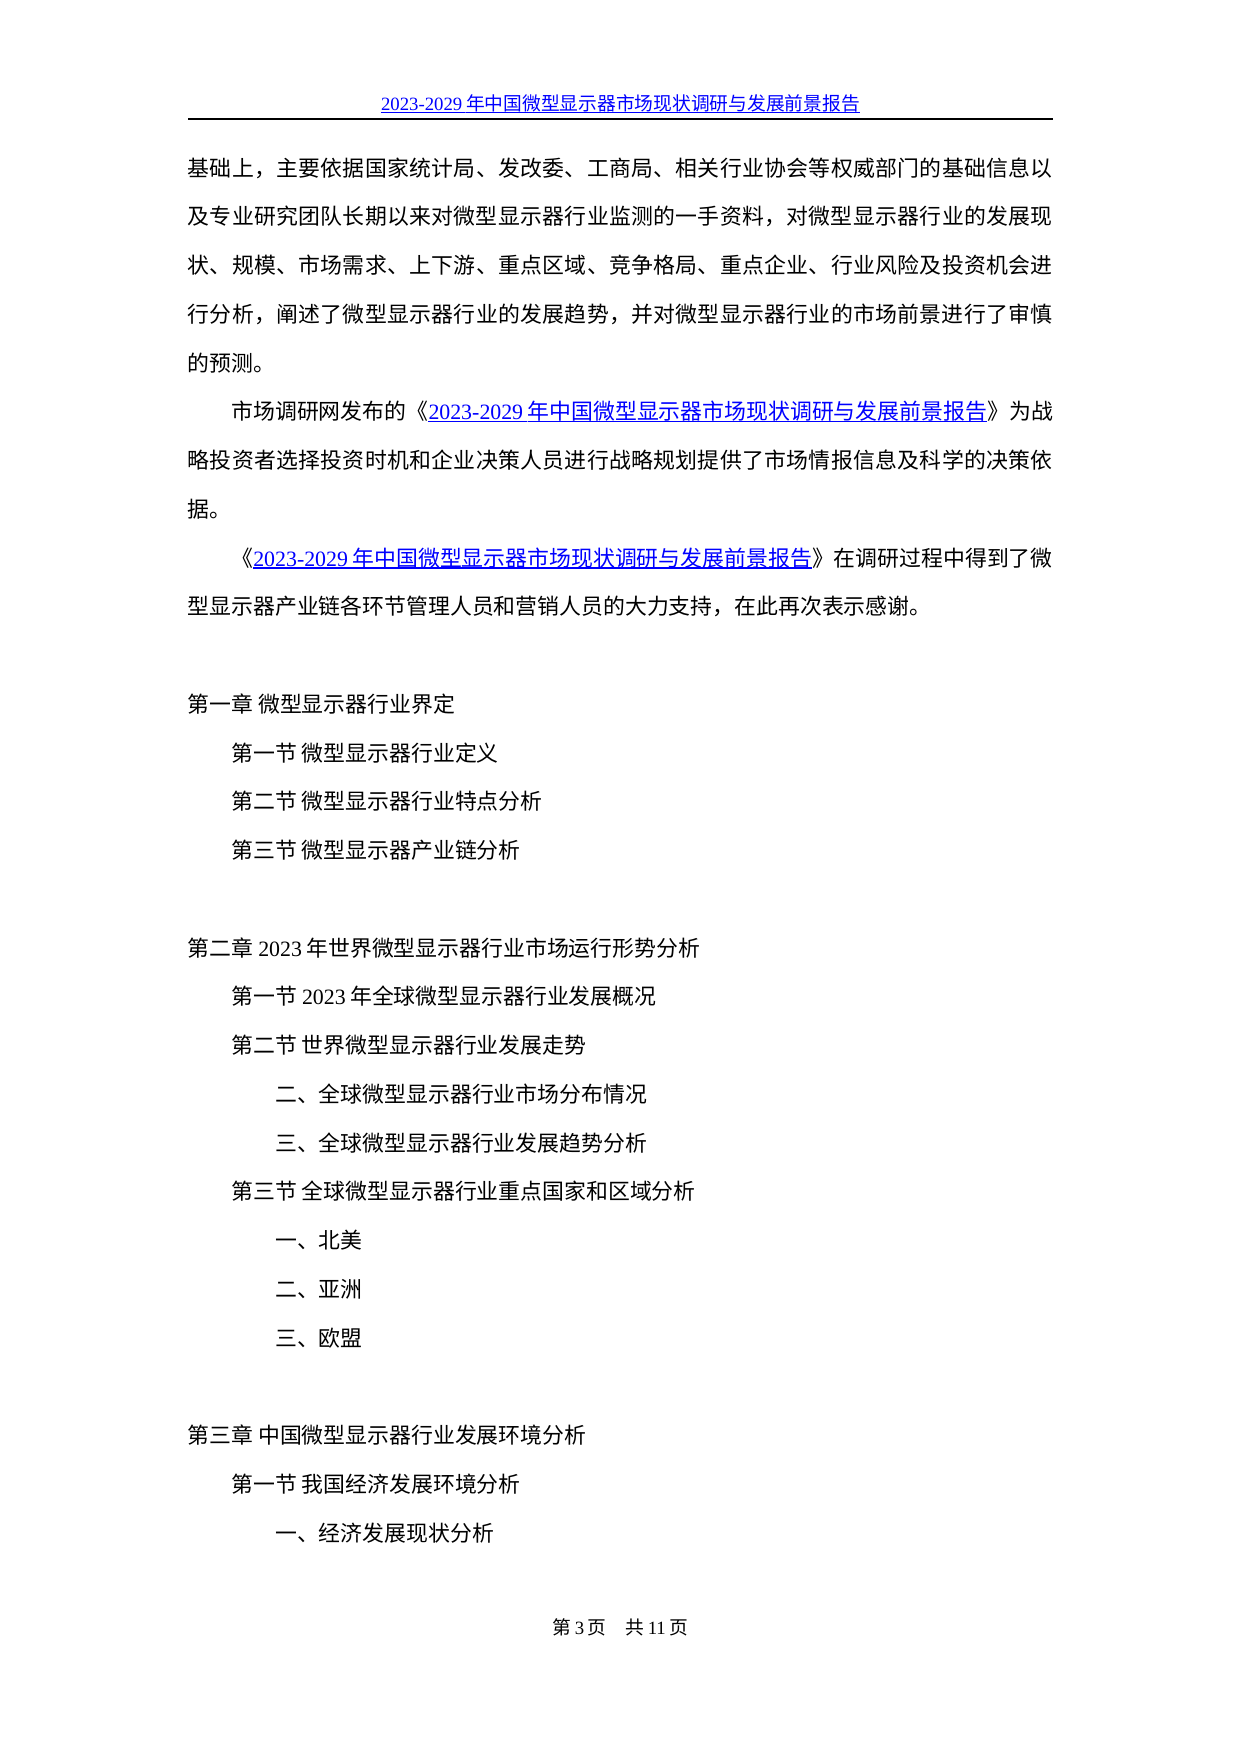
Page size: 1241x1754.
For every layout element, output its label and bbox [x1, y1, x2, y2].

text [187, 150, 1053, 1548]
